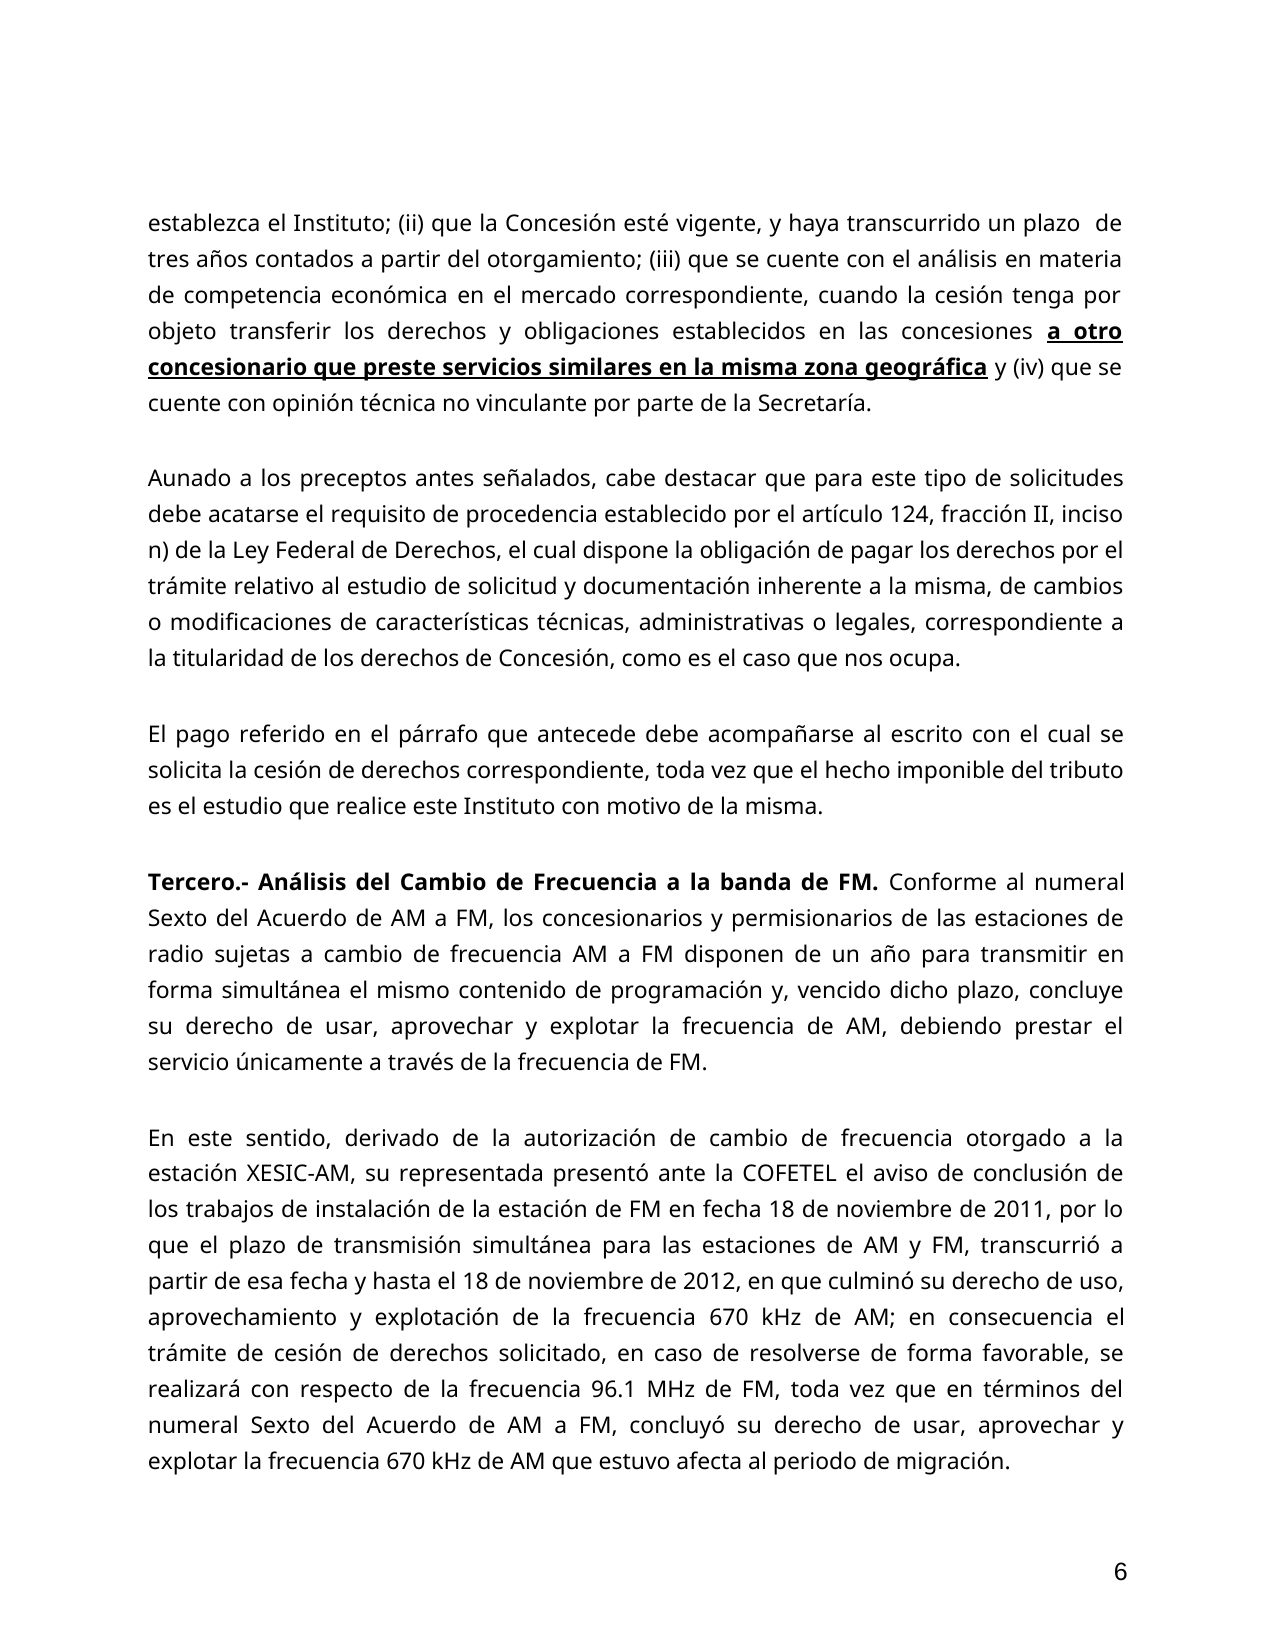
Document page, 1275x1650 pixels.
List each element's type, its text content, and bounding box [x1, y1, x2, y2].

text En este sentido, derivado de la autorización de cambio de frecuencia otorgado a la estación XESIC-AM, su representada presentó ante la COFETEL el aviso de conclusión de los trabajos de instalación de la estación de FM en fecha 18 de noviembre de 2011, por lo que el plazo de transmisión simultánea para las estaciones de AM y FM, transcurrió a partir de esa fecha y hasta el 18 de noviembre de 2012, en que culminó su derecho de uso, aprovechamiento y explotación de la frecuencia 670 kHz de AM; en consecuencia el trámite de cesión de derechos solicitado, en caso de resolverse de forma favorable, se realizará con respecto de la frecuencia 96.1 MHz de FM, toda vez que en términos del numeral Sexto del Acuerdo de AM a FM, concluyó su derecho de usar, aprovechar y explotar la frecuencia 670 kHz de AM que estuvo afecta al periodo de migración. [148, 1121, 1125, 1476]
text Aunado a los preceptos antes señalados, cabe destacar que para este tipo de solicitudes debe acatarse el requisito de procedencia establecido por el artículo 124, fracción II, inciso n) de la Ley Federal de Derechos, el cual dispone la obligación de pagar los derechos por el trámite relativo al estudio de solicitud y documentación inherente a la misma, de cambios o modificaciones de características técnicas, administrativas o legales, correspondiente a la titularidad de los derechos de Concesión, como es el caso que nos ocupa. [148, 462, 1125, 673]
text Tercero.- Análisis del Cambio de Frecuencia a la banda de FM. Conforme al numeral Sexto del Acuerdo de AM a FM, los concesionarios y permisionarios de las estaciones de radio sujetas a cambio de frecuencia AM a FM disponen de un año para transmitir en forma simultánea el mismo contenido de programación y, vencido dicho plazo, concluye su derecho de usar, aprovechar y explotar la frecuencia de AM, debiendo prestar el servicio únicamente a través de la frecuencia de FM. [148, 866, 1125, 1077]
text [148, 207, 1122, 418]
text El pago referido en el párrafo que antecede debe acompañarse al escrito con el cual se solicita la cesión de derechos correspondiente, toda vez que el hecho imponible del tributo es el estudio que realice este Instituto con motivo de la misma. [148, 718, 1125, 821]
